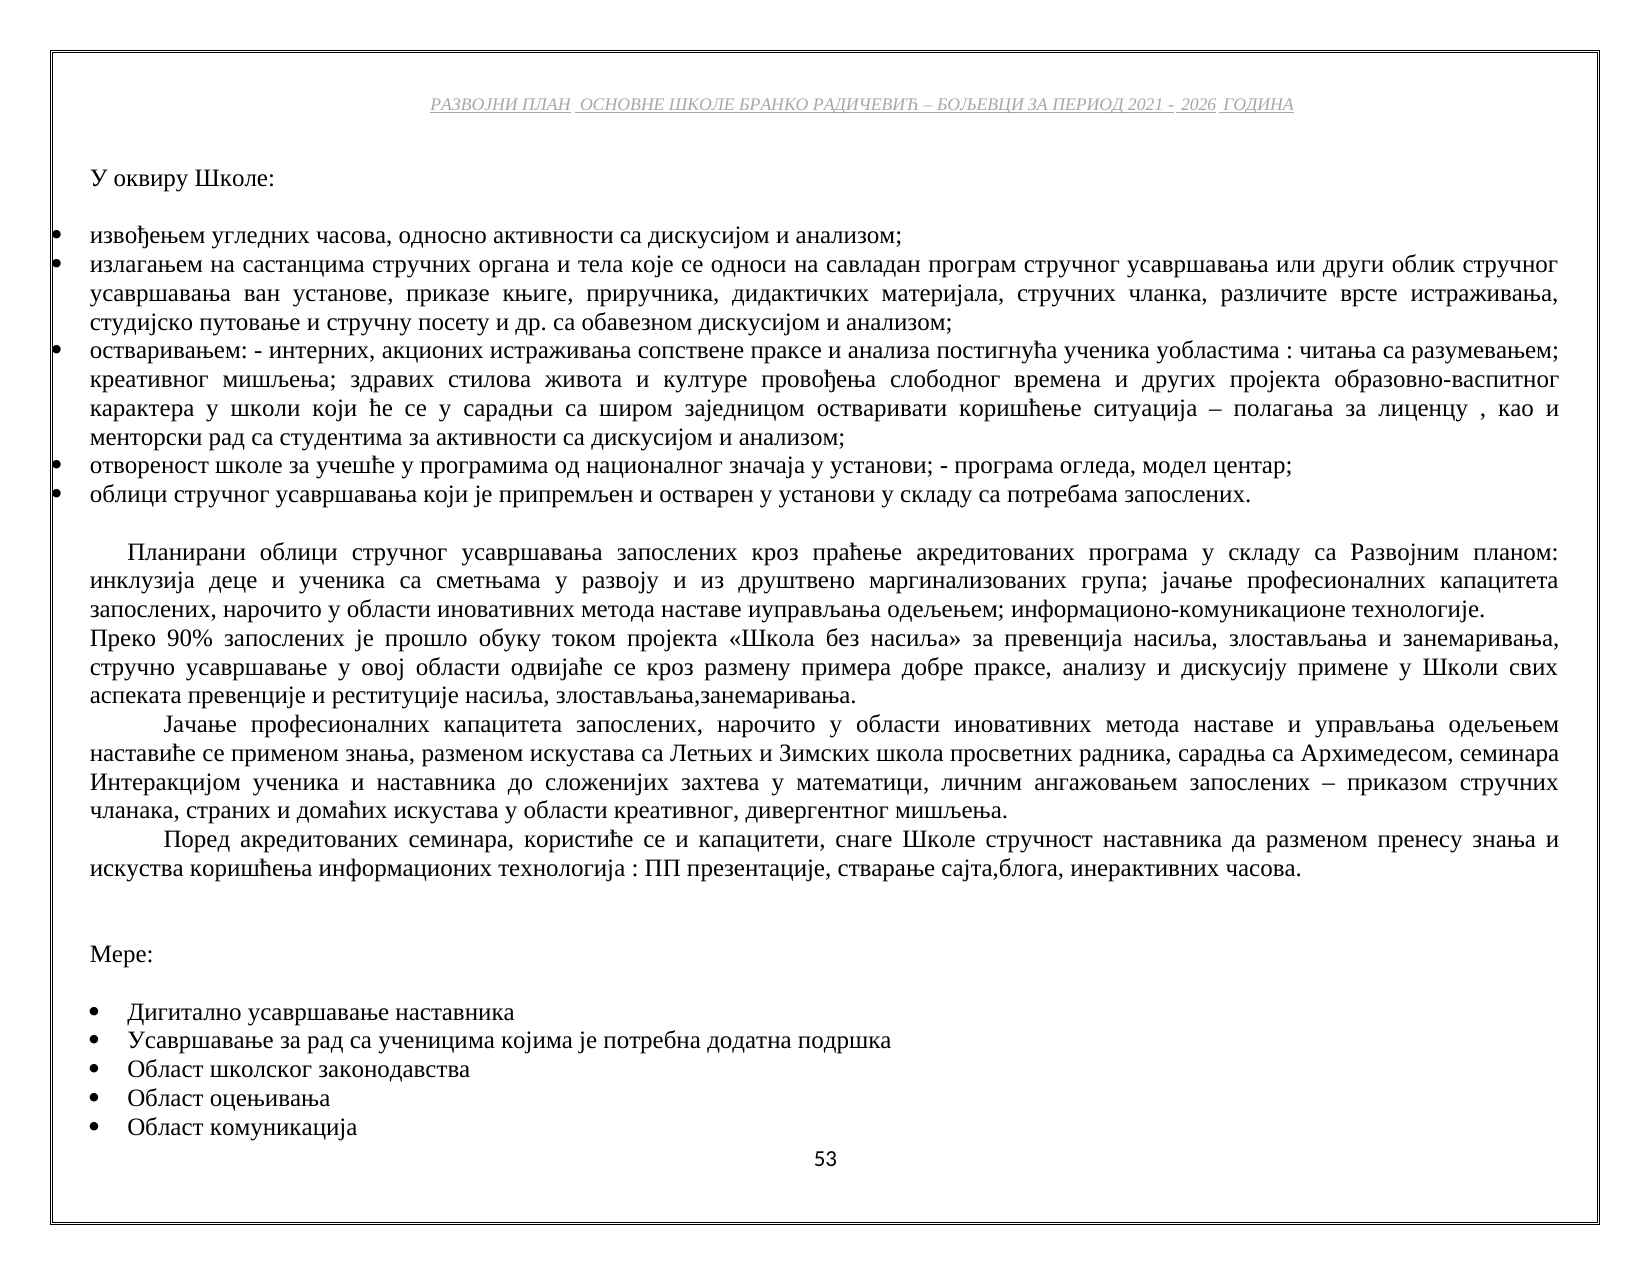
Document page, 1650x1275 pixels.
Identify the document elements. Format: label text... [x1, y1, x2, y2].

text Планирани облици стручног усавршавања запослених кроз праћење акредитованих програма у складу са Развојним планом: инклузија деце и ученика са сметњама у развоју и из друштвено маргинализованих група; јачање професионалних капацитета запослених, нарочито у области иновативних метода наставе иуправљања одељењем; информационо-комуникационе технологије. [89, 537, 1560, 623]
list излагањем на састанцима стручних органа и тела које се односи на савладан програм стручног усавршавања или други облик стручног усавршавања ван установе, приказе књиге, приручника, дидактичких материјала, стручних чланка, различите врсте истраживања, студијско путовање и стручну посету и др. са обавезном дискусијом и анализом; [53, 249, 1560, 336]
text Јачање професионалних капацитета запослених, нарочито у области иновативних метода наставе и управљања одељењем наставиће се применом знања, разменом искустава са Летњих и Зимских школа просветних радника, сарадња са Архимедесом, семинара Интеракцијом ученика и наставника до сложенијих захтева у математици, личним ангажовањем запослених – приказом стручних чланака, страних и домаћих искустава у области креативног, дивергентног мишљења. [89, 709, 1560, 824]
list Област комуникација [89, 1112, 1560, 1141]
list извођењем угледних часова, односно активности са дискусијом и анализом; [53, 221, 1560, 249]
list Усавршавање за рад са ученицима којима је потребна додатна подршка [89, 1026, 1560, 1054]
text У оквиру Школе: [89, 163, 1560, 192]
list Област оцењивања [89, 1083, 1560, 1112]
text Поред акредитованих семинара, користиће се и капацитети, снаге Школе стручност наставника да разменом пренесу знања и искуства коришћења информационих технологија : ПП презентације, стварање сајта,блога, инерактивних часова. [89, 824, 1560, 882]
list облици стручног усавршавања који је припремљен и остварен у установи у складу са потребама запослених. [53, 479, 1560, 508]
picture [1173, 75, 1177, 111]
text Преко 90% запослених је прошло обуку током пројекта «Школа без насиља» за превенција насиља, злостављања и занемаривања, стручно усавршавање у овој области одвијаће се кроз размену примера добре праксе, анализу и дискусију примене у Школи свих аспеката превенције и реституције насиља, злостављања,занемаривања. [89, 623, 1560, 709]
list остваривањем: - интерних, акционих истраживања сопствене праксе и анализа постигнућа ученика уобластима : читања са разумевањем; креативног мишљења; здравих стилова живота и културе провођења слободног времена и других пројекта образовно-васпитног карактера у школи који ће се у сарадњи са широм заједницом остваривати коришћење ситуација – полагања за лиценцу , као и менторски рад са студентима за активности са дискусијом и анализом; [53, 336, 1560, 451]
picture [570, 75, 576, 111]
list отвореност школе за учешће у програмима од националног значаја у установи; - програма огледа, модел центар; [53, 451, 1560, 479]
text Мере: [89, 939, 1560, 968]
list Дигитално усавршавање наставника [89, 997, 1560, 1026]
list Област школског законодавства [89, 1054, 1560, 1083]
